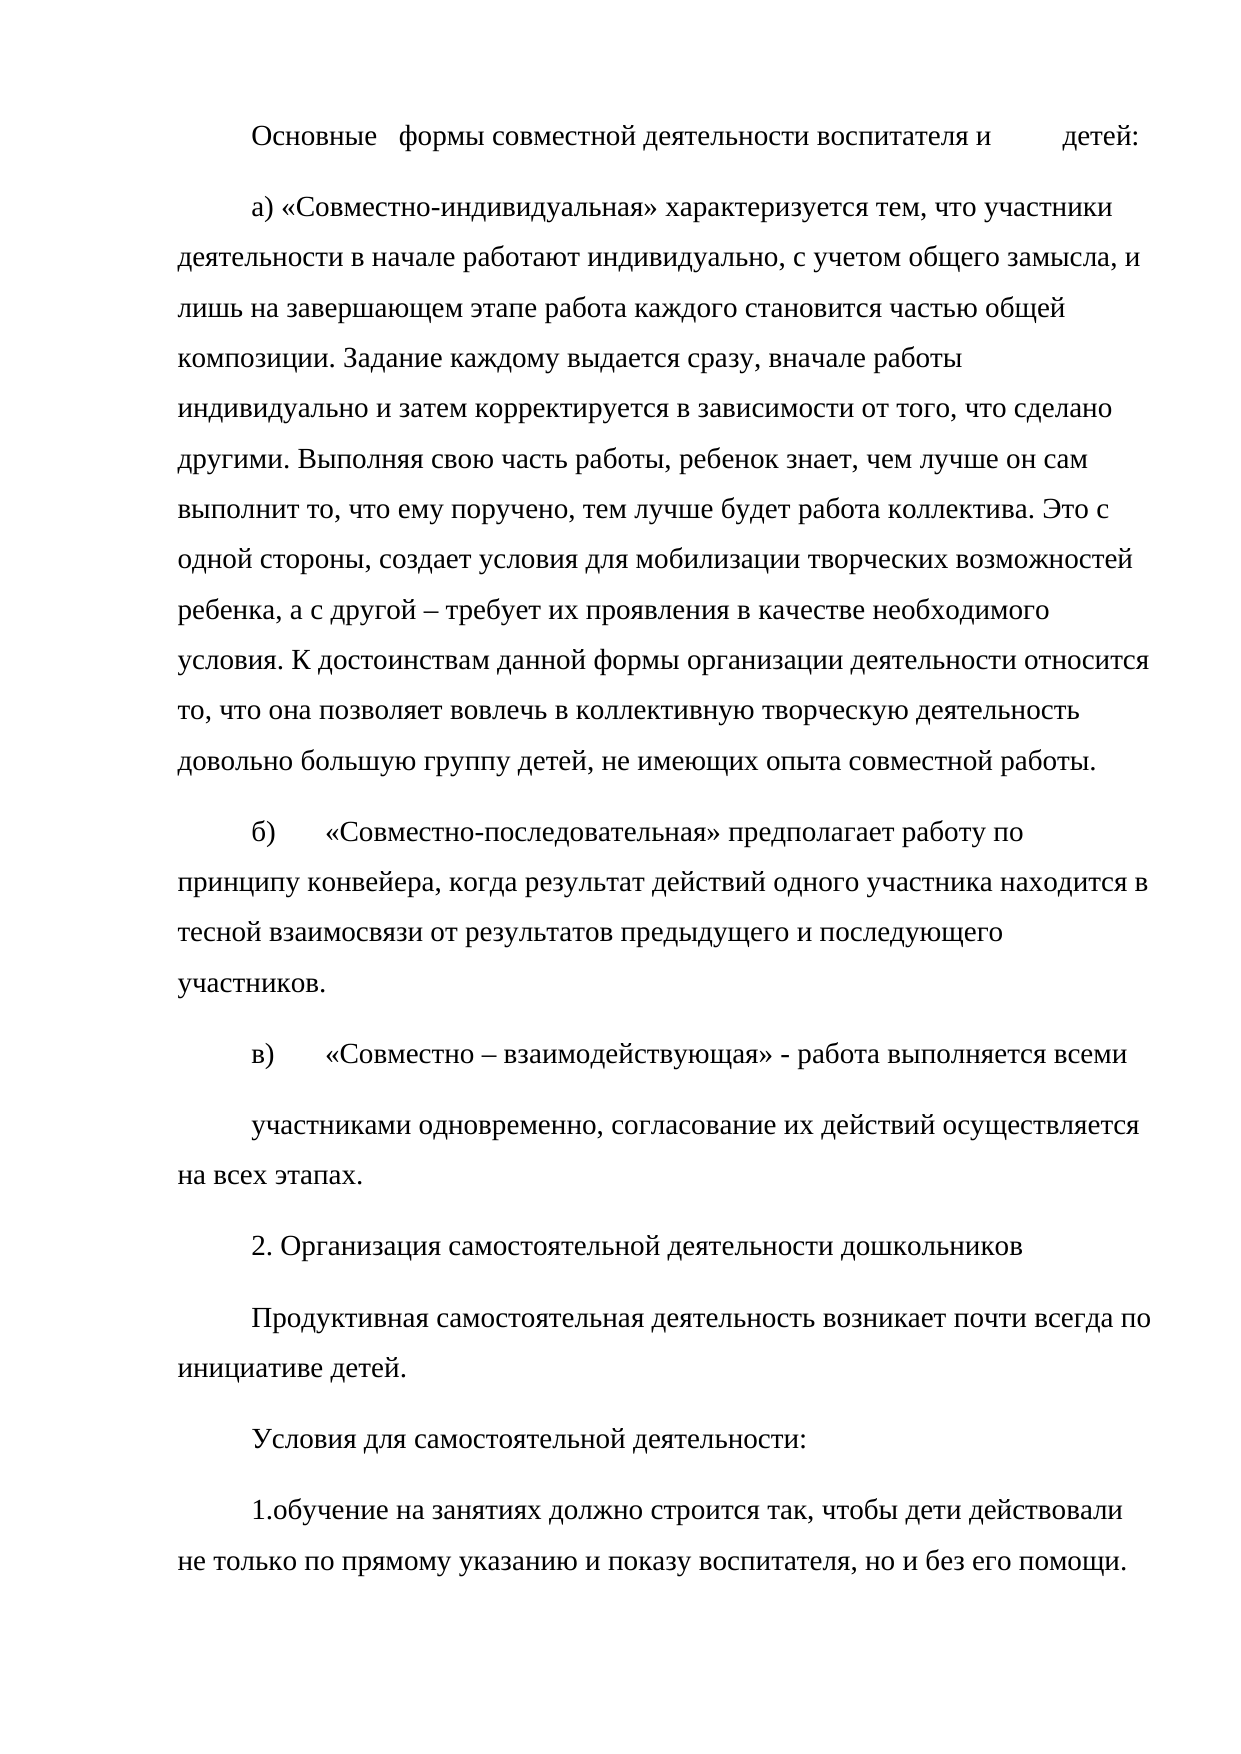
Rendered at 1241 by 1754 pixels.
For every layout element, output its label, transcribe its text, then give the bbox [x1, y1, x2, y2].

text 2. Организация самостоятельной деятельности дошкольников [177, 1228, 1152, 1262]
text Условия для самостоятельной деятельности: [177, 1421, 1152, 1455]
text Продуктивная самостоятельная деятельность возникает почти всегда по инициативе детей. [177, 1300, 1152, 1383]
text а) «Совместно-индивидуальная» характеризуется тем, что участники деятельности в начале работают индивидуально, с учетом общего замысла, и лишь на завершающем этапе работа каждого становится частью общей композиции. Задание каждому выдается сразу, вначале работы индивидуально и затем корректируется в зависимости от того, что сделано другими. Выполняя свою часть работы, ребенок знает, чем лучше он сам выполнит то, что ему поручено, тем лучше будет работа коллектива. Это с одной стороны, создает условия для мобилизации творческих возможностей ребенка, а с другой – требует их проявления в качестве необходимого условия. К достоинствам данной формы организации деятельности относится то, что она позволяет вовлечь в коллективную творческую деятельность довольно большую группу детей, не имеющих опыта совместной работы. [177, 189, 1152, 776]
text 1.обучение на занятиях должно строится так, чтобы дети действовали не только по прямому указанию и показу воспитателя, но и без его помощи. [177, 1492, 1152, 1576]
text Основные формы совместной деятельности воспитателя и детей: [177, 118, 1152, 152]
text б) «Совместно-последовательная» предполагает работу по принципу конвейера, когда результат действий одного участника находится в тесной взаимосвязи от результатов предыдущего и последующего участников. [177, 814, 1152, 998]
text участниками одновременно, согласование их действий осуществляется на всех этапах. [177, 1107, 1152, 1191]
text в) «Совместно – взаимодействующая» - работа выполняется всеми [177, 1036, 1152, 1069]
